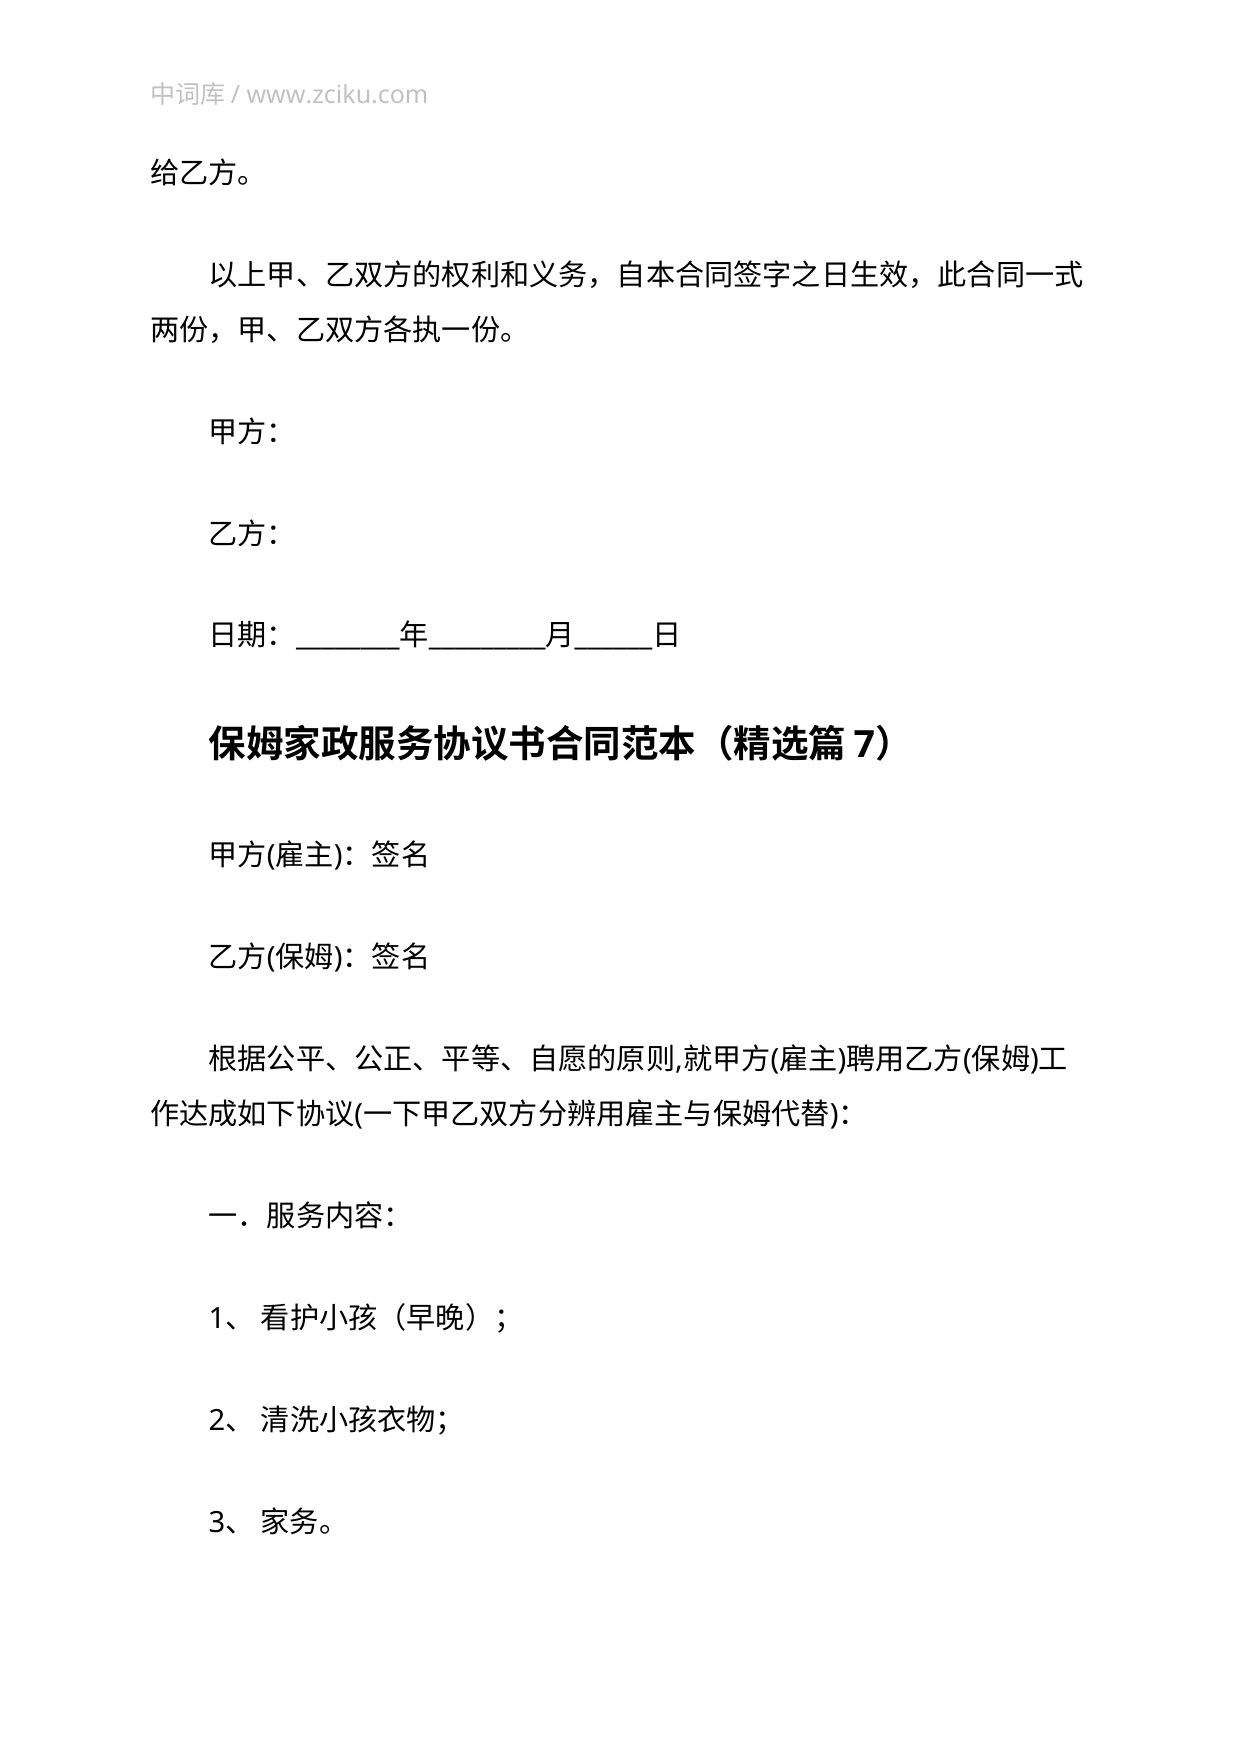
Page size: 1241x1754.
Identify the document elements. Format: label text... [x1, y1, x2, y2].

text 乙方： [150, 510, 1090, 552]
text 1、 看护小孩（早晚）； [150, 1294, 1090, 1337]
text 乙方(保姆)：签名 [150, 933, 1090, 976]
text 3、 家务。 [150, 1498, 1090, 1541]
text 甲方(雇主)：签名 [150, 832, 1090, 874]
text 保姆家政服务协议书合同范本（精选篇7） [150, 714, 1090, 768]
text 根据公平、公正、平等、自愿的原则,就甲方(雇主)聘用乙方(保姆)工作达成如下协议(一下甲乙双方分辨用雇主与保姆代替)： [150, 1036, 1090, 1133]
text 以上甲、乙双方的权利和义务，自本合同签字之日生效，此合同一式两份，甲、乙双方各执一份。 [150, 252, 1090, 349]
text 一．服务内容： [150, 1192, 1090, 1235]
text 日期：________年_________月______日 [150, 612, 1090, 654]
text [150, 150, 1090, 192]
text 2、 清洗小孩衣物； [150, 1396, 1090, 1439]
text 甲方： [150, 408, 1090, 451]
